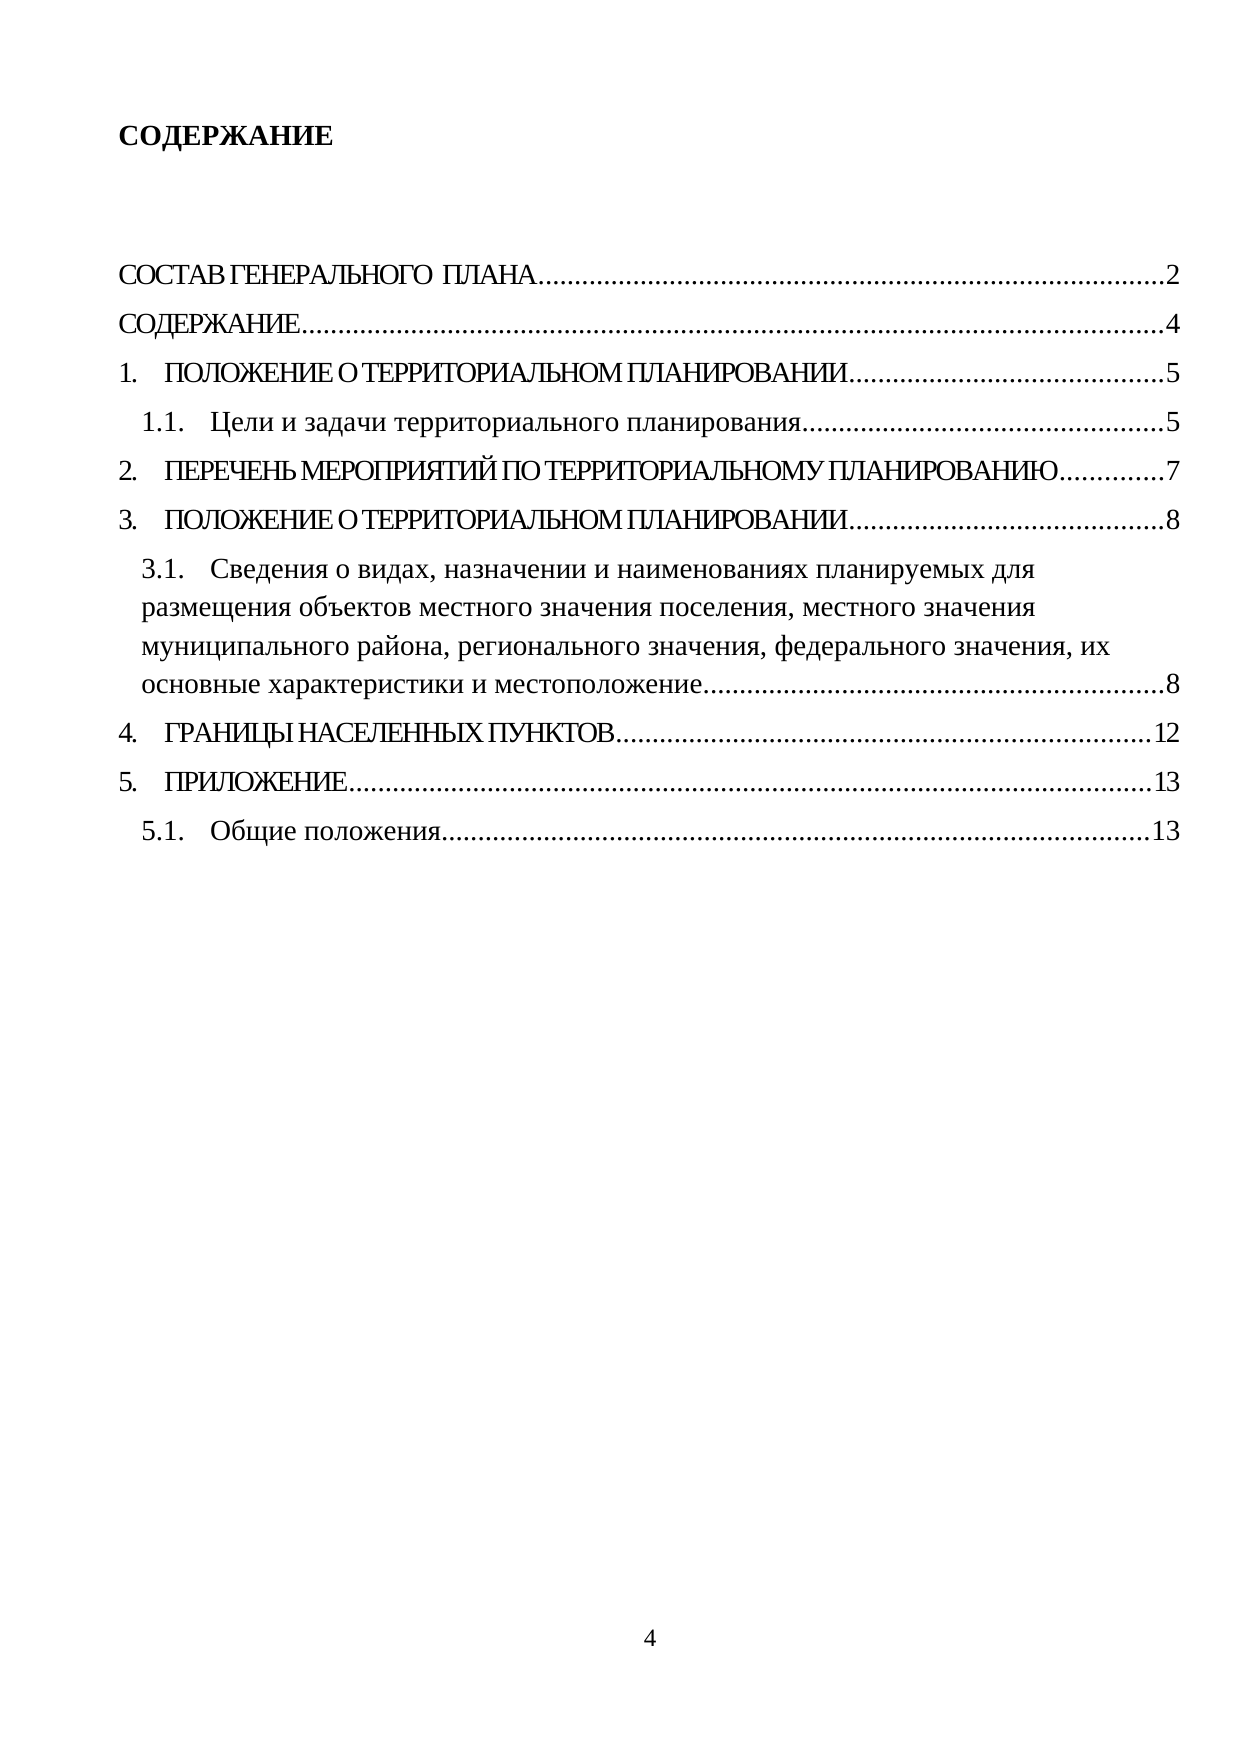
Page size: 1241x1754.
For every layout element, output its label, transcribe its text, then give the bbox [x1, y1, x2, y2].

text СОДЕРЖАНИЕ [118, 118, 1181, 152]
